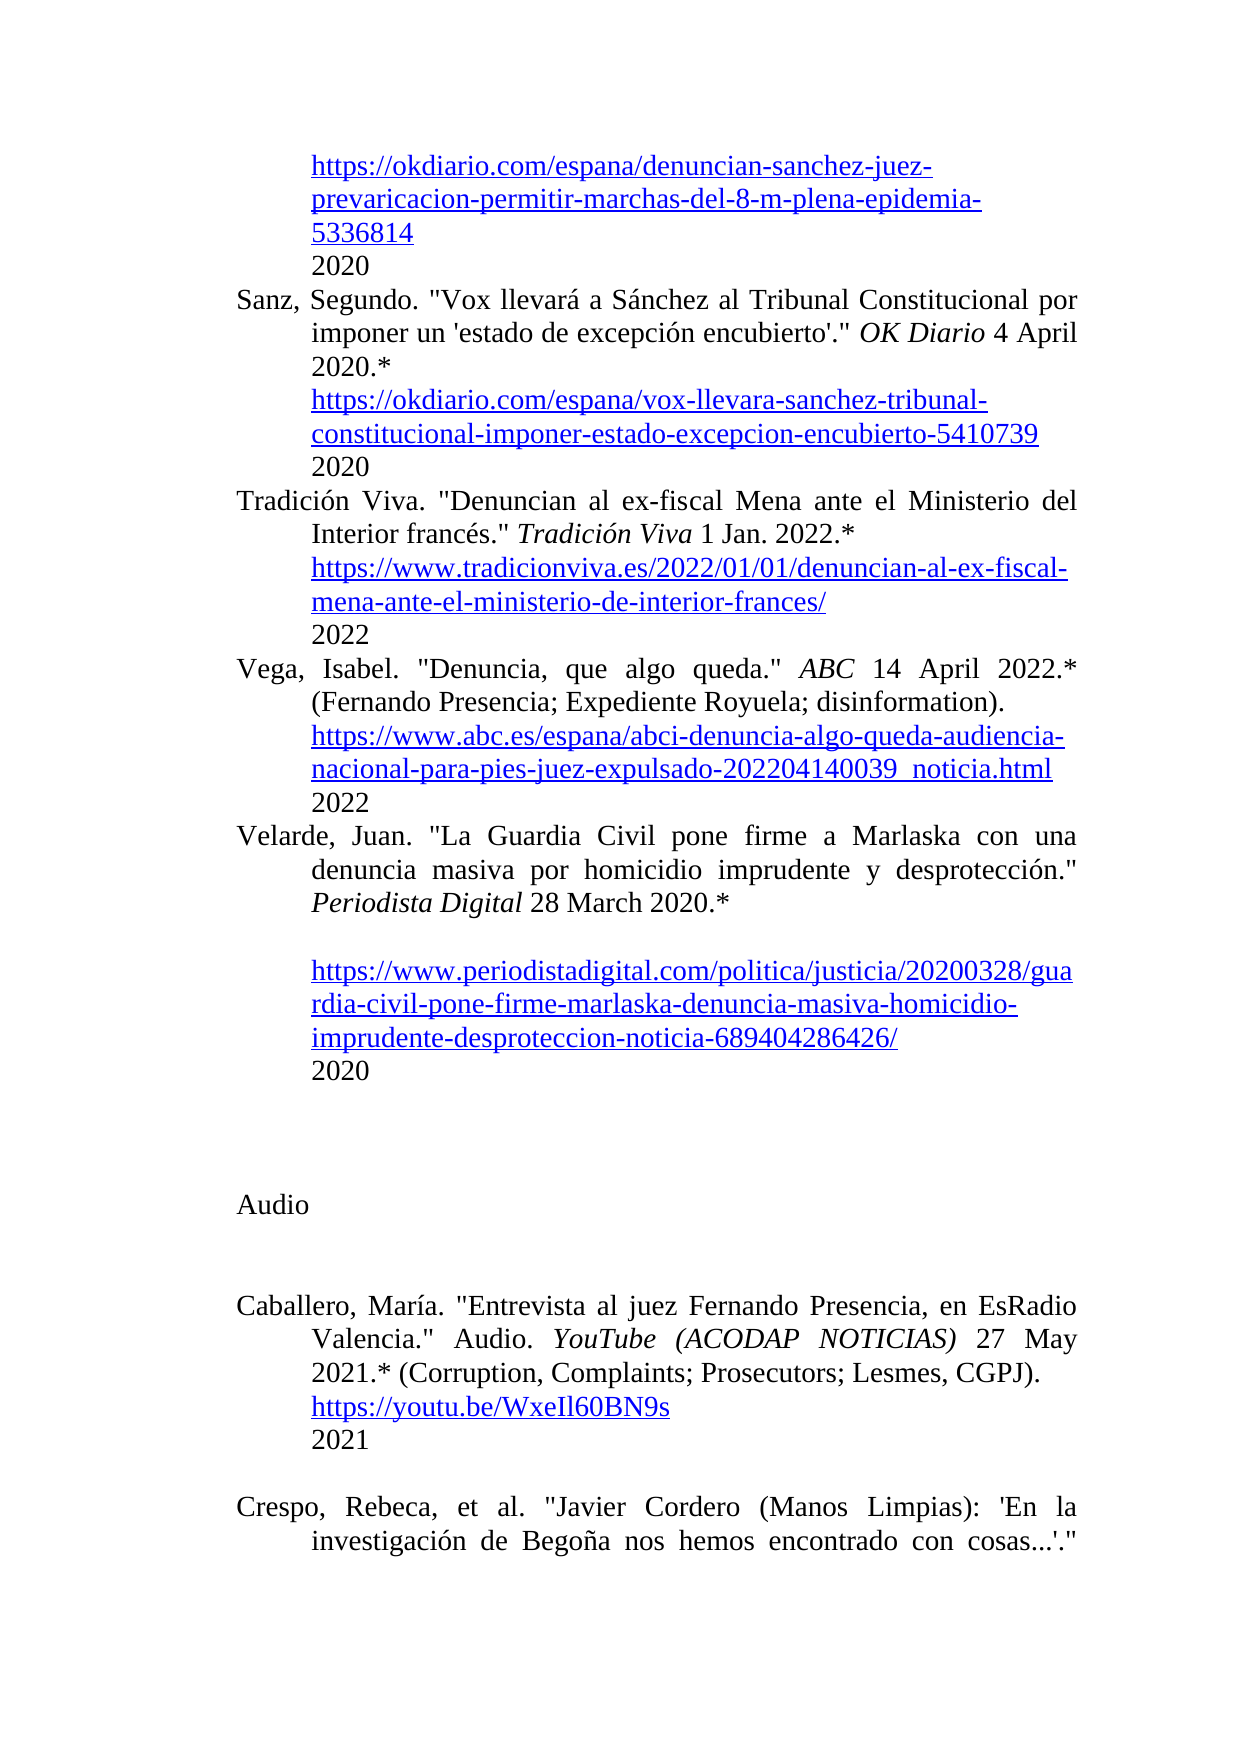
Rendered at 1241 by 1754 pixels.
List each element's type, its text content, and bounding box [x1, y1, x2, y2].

text Audio [236, 1187, 1078, 1221]
text https://www.abc.es/espana/abci-denuncia-algo-queda-audiencia-nacional-para-pies-juez-expulsado-202204140039_noticia.html [236, 718, 1078, 785]
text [236, 1489, 1078, 1556]
text 2020 [236, 248, 1078, 282]
text 2022 [236, 785, 1078, 818]
text https://okdiario.com/espana/denuncian-sanchez-juez-prevaricacion-permitir-marchas-del-8-m-plena-epidemia-5336814 [236, 148, 1078, 248]
text Tradición Viva. "Denuncian al ex-fiscal Mena ante el Ministerio del Interior francés." Tradición Viva 1 Jan. 2022.* [236, 483, 1078, 550]
text Sanz, Segundo. "Vox llevará a Sánchez al Tribunal Constitucional por imponer un 'estado de excepción encubierto'." OK Diario 4 April 2020.* [236, 282, 1078, 382]
text Caballero, María. "Entrevista al juez Fernando Presencia, en EsRadio Valencia." Audio. YouTube (ACODAP NOTICIAS) 27 May 2021.* (Corruption, Complaints; Prosecutors; Lesmes, CGPJ). [236, 1288, 1078, 1389]
text Velarde, Juan. "La Guardia Civil pone firme a Marlaska con una denuncia masiva por homicidio imprudente y desprotección." Periodista Digital 28 March 2020.* [236, 818, 1078, 919]
text Vega, Isabel. "Denuncia, que algo queda." ABC 14 April 2022.* (Fernando Presencia; Expediente Royuela; disinformation). [236, 651, 1078, 718]
text https://youtu.be/WxeIl60BN9s [236, 1389, 1078, 1422]
text 2021 [236, 1422, 1078, 1456]
text 2022 [236, 617, 1078, 651]
text 2020 [236, 1053, 1078, 1087]
text https://www.periodistadigital.com/politica/justicia/20200328/guardia-civil-pone-firme-marlaska-denuncia-masiva-homicidio-imprudente-desproteccion-noticia-689404286426/ [236, 919, 1078, 1053]
text 2020 [311, 449, 1078, 483]
text https://www.tradicionviva.es/2022/01/01/denuncian-al-ex-fiscal-mena-ante-el-ministerio-de-interior-frances/ [236, 550, 1078, 617]
text https://okdiario.com/espana/vox-llevara-sanchez-tribunal-constitucional-imponer-estado-excepcion-encubierto-5410739 [236, 382, 1078, 449]
